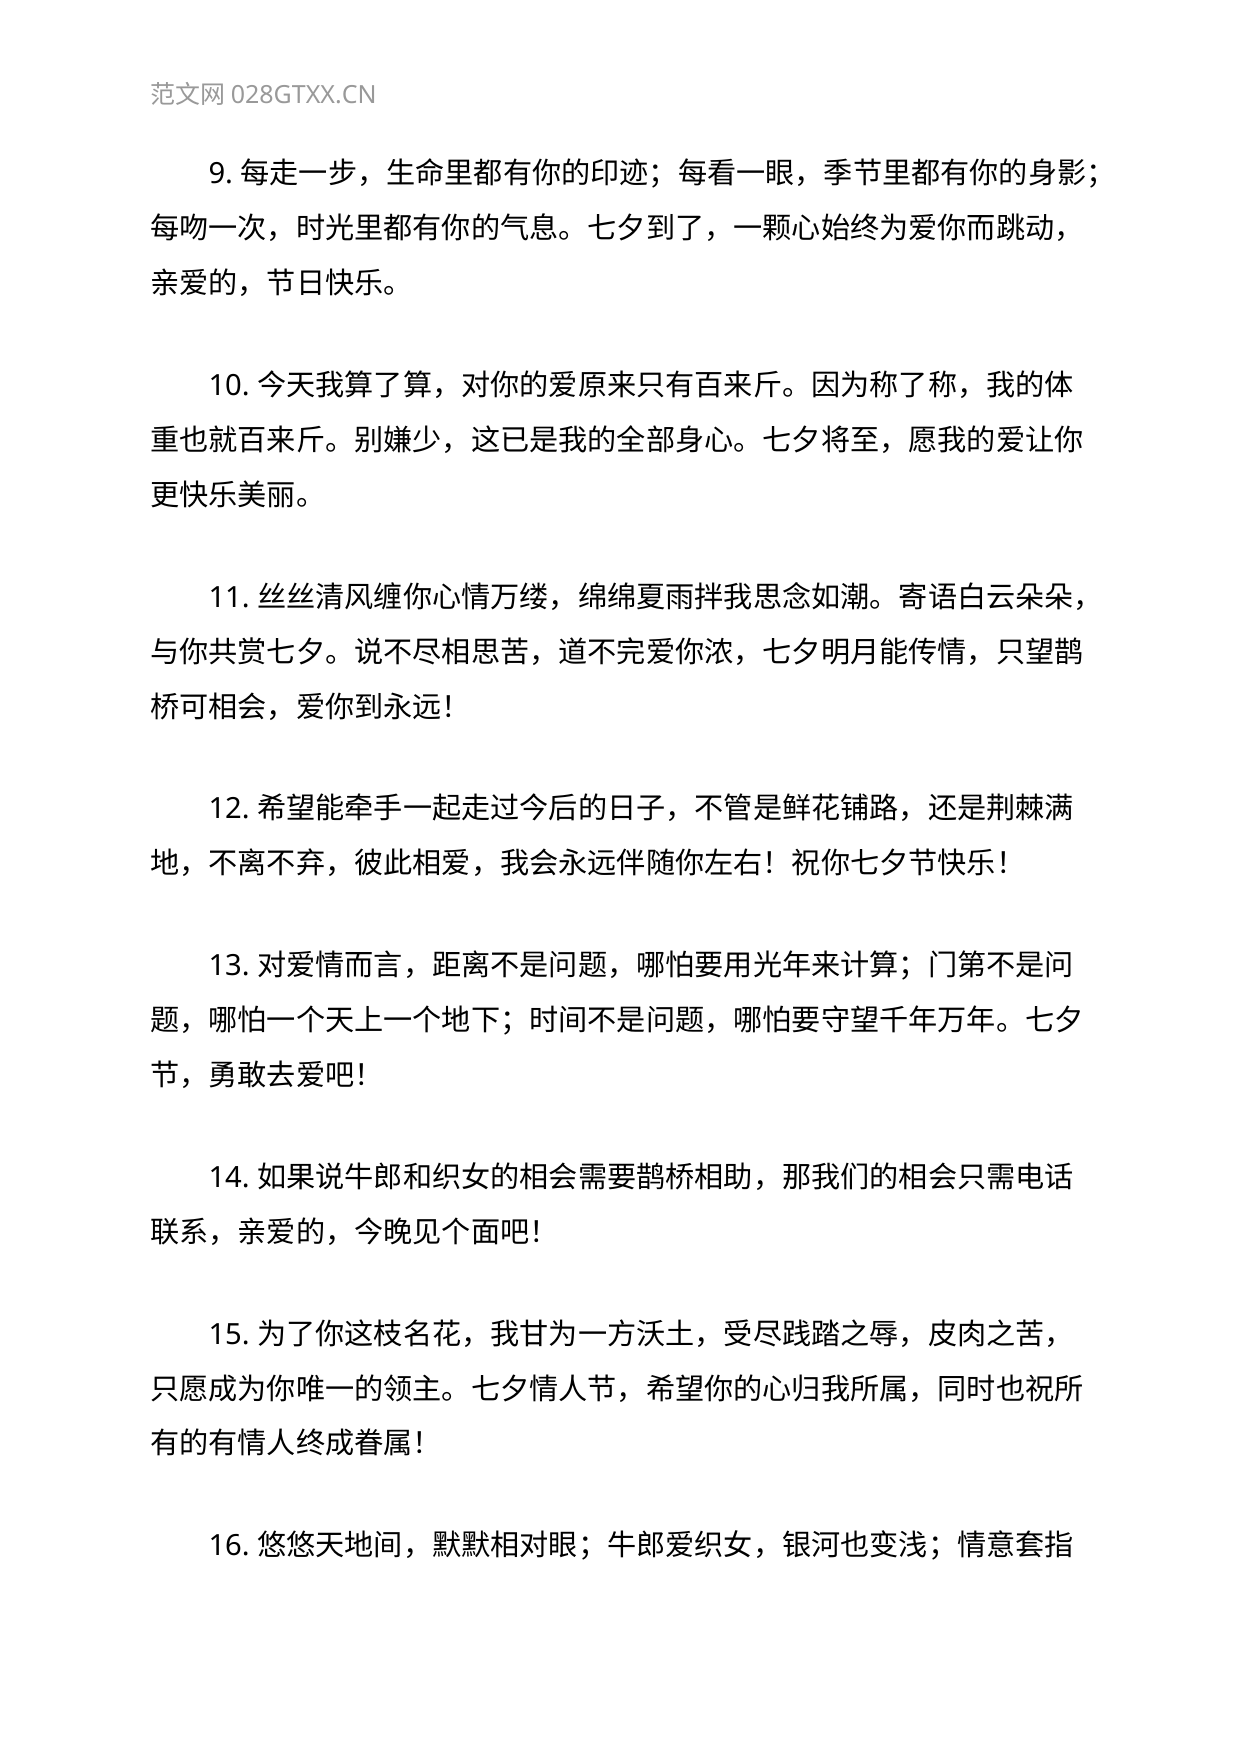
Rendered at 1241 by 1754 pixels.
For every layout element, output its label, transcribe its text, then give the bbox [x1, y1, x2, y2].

text 15. 为了你这枝名花，我甘为一方沃土，受尽践踏之辱，皮肉之苦，只愿成为你唯一的领主。七夕情人节，希望你的心归我所属，同时也祝所有的有情人终成眷属！ [150, 1310, 1090, 1462]
text 14. 如果说牛郎和织女的相会需要鹊桥相助，那我们的相会只需电话联系，亲爱的，今晚见个面吧！ [150, 1153, 1090, 1251]
text 9. 每走一步，生命里都有你的印迹；每看一眼，季节里都有你的身影；每吻一次，时光里都有你的气息。七夕到了，一颗心始终为爱你而跳动，亲爱的，节日快乐。 [150, 150, 1090, 302]
text 13. 对爱情而言，距离不是问题，哪怕要用光年来计算；门第不是问题，哪怕一个天上一个地下；时间不是问题，哪怕要守望千年万年。七夕节，勇敢去爱吧！ [150, 942, 1090, 1094]
text 12. 希望能牵手一起走过今后的日子，不管是鲜花铺路，还是荆棘满地，不离不弃，彼此相爱，我会永远伴随你左右！祝你七夕节快乐！ [150, 785, 1090, 882]
text 10. 今天我算了算，对你的爱原来只有百来斤。因为称了称，我的体重也就百来斤。别嫌少，这已是我的全部身心。七夕将至，愿我的爱让你更快乐美丽。 [150, 362, 1090, 514]
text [150, 1522, 1090, 1564]
text 11. 丝丝清风缠你心情万缕，绵绵夏雨拌我思念如潮。寄语白云朵朵，与你共赏七夕。说不尽相思苦，道不完爱你浓，七夕明月能传情，只望鹊桥可相会，爱你到永远！ [150, 573, 1090, 726]
